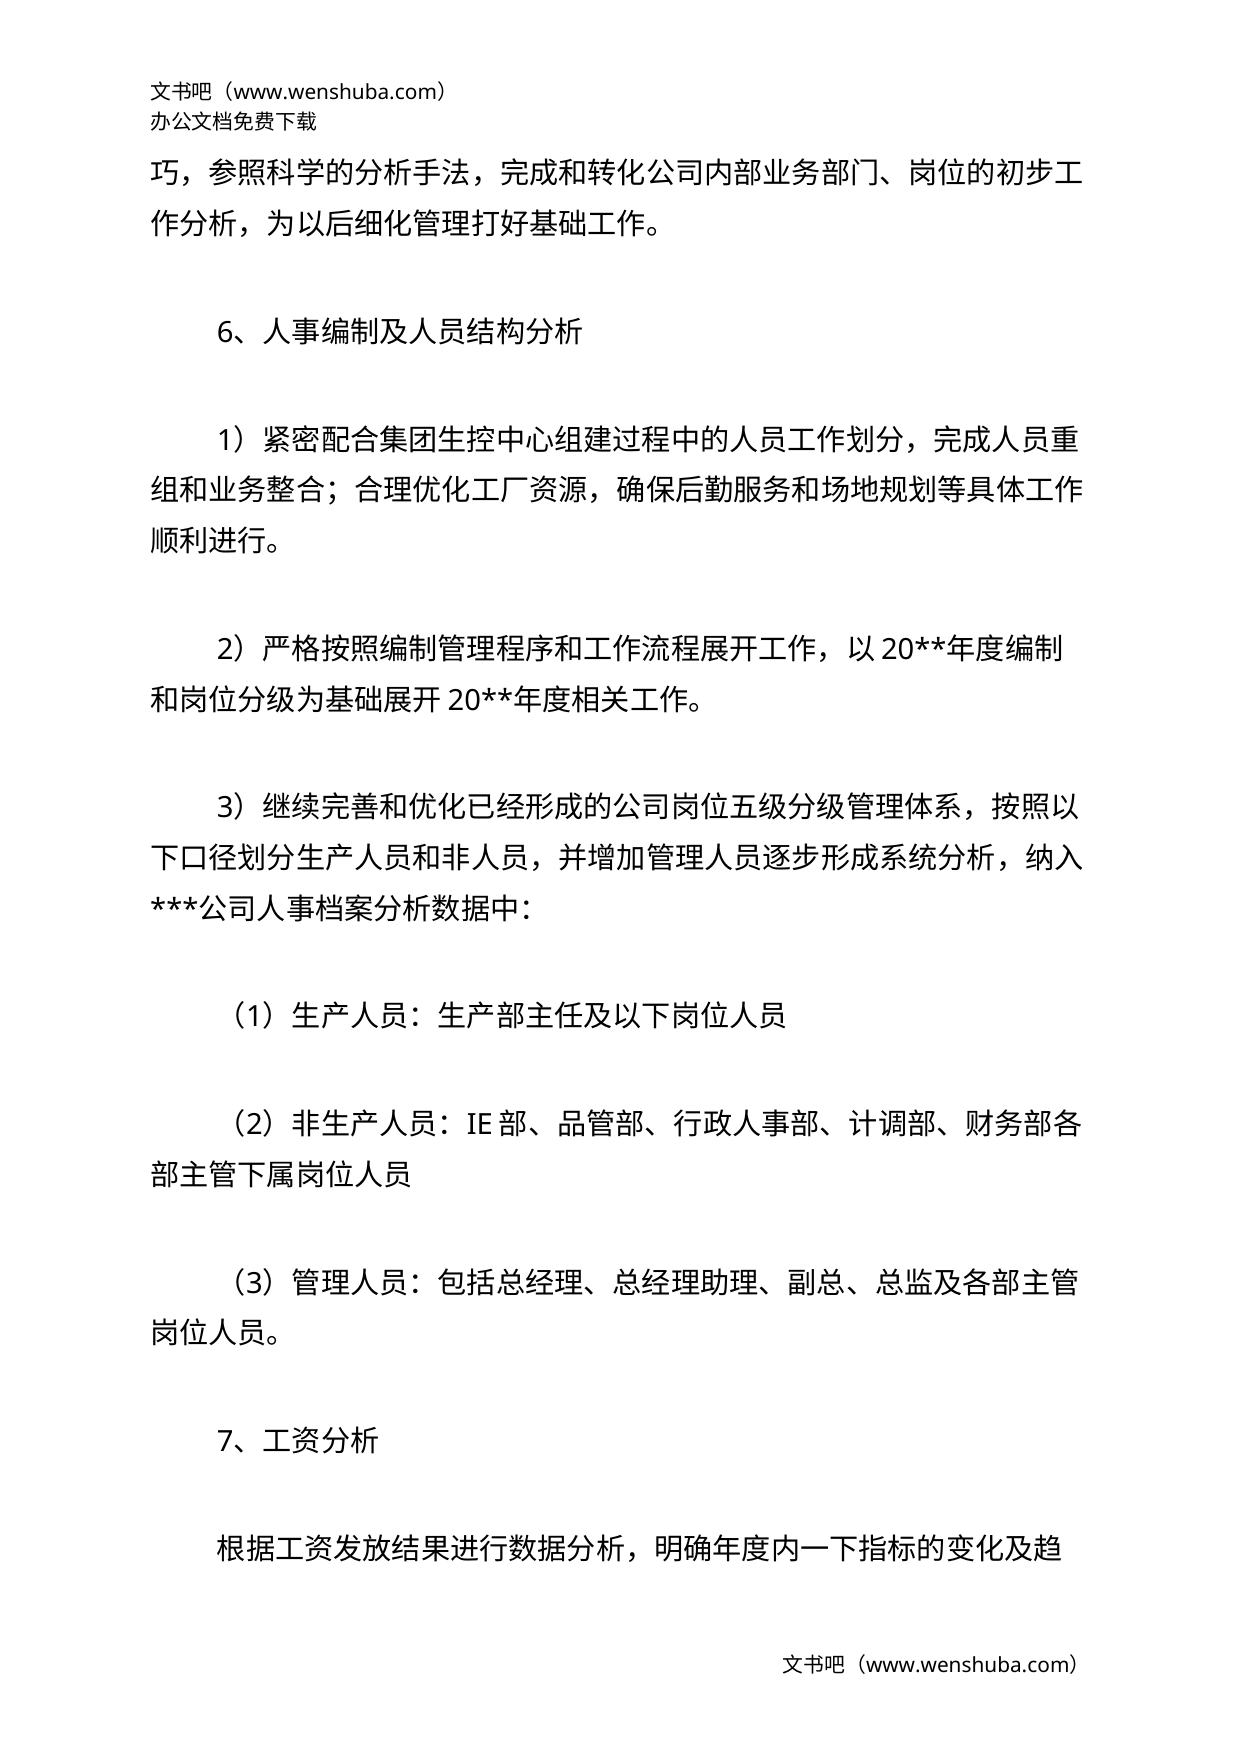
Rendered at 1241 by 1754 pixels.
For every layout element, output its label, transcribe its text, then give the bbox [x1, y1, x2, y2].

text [150, 1525, 1090, 1568]
text （3）管理人员：包括总经理、总经理助理、副总、总监及各部主管岗位人员。 [150, 1259, 1090, 1352]
text 3）继续完善和优化已经形成的公司岗位五级分级管理体系，按照以下口径划分生产人员和非人员，并增加管理人员逐步形成系统分析，纳入***公司人事档案分析数据中： [150, 784, 1090, 928]
text （2）非生产人员：IE部、品管部、行政人事部、计调部、财务部各部主管下属岗位人员 [150, 1101, 1090, 1194]
text 7、工资分析 [150, 1418, 1090, 1460]
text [150, 150, 1090, 243]
text 2）严格按照编制管理程序和工作流程展开工作，以20**年度编制和岗位分级为基础展开20**年度相关工作。 [150, 625, 1090, 718]
text 1）紧密配合集团生控中心组建过程中的人员工作划分，完成人员重组和业务整合；合理优化工厂资源，确保后勤服务和场地规划等具体工作顺利进行。 [150, 416, 1090, 560]
text 6、人事编制及人员结构分析 [150, 308, 1090, 351]
text （1）生产人员：生产部主任及以下岗位人员 [150, 993, 1090, 1035]
